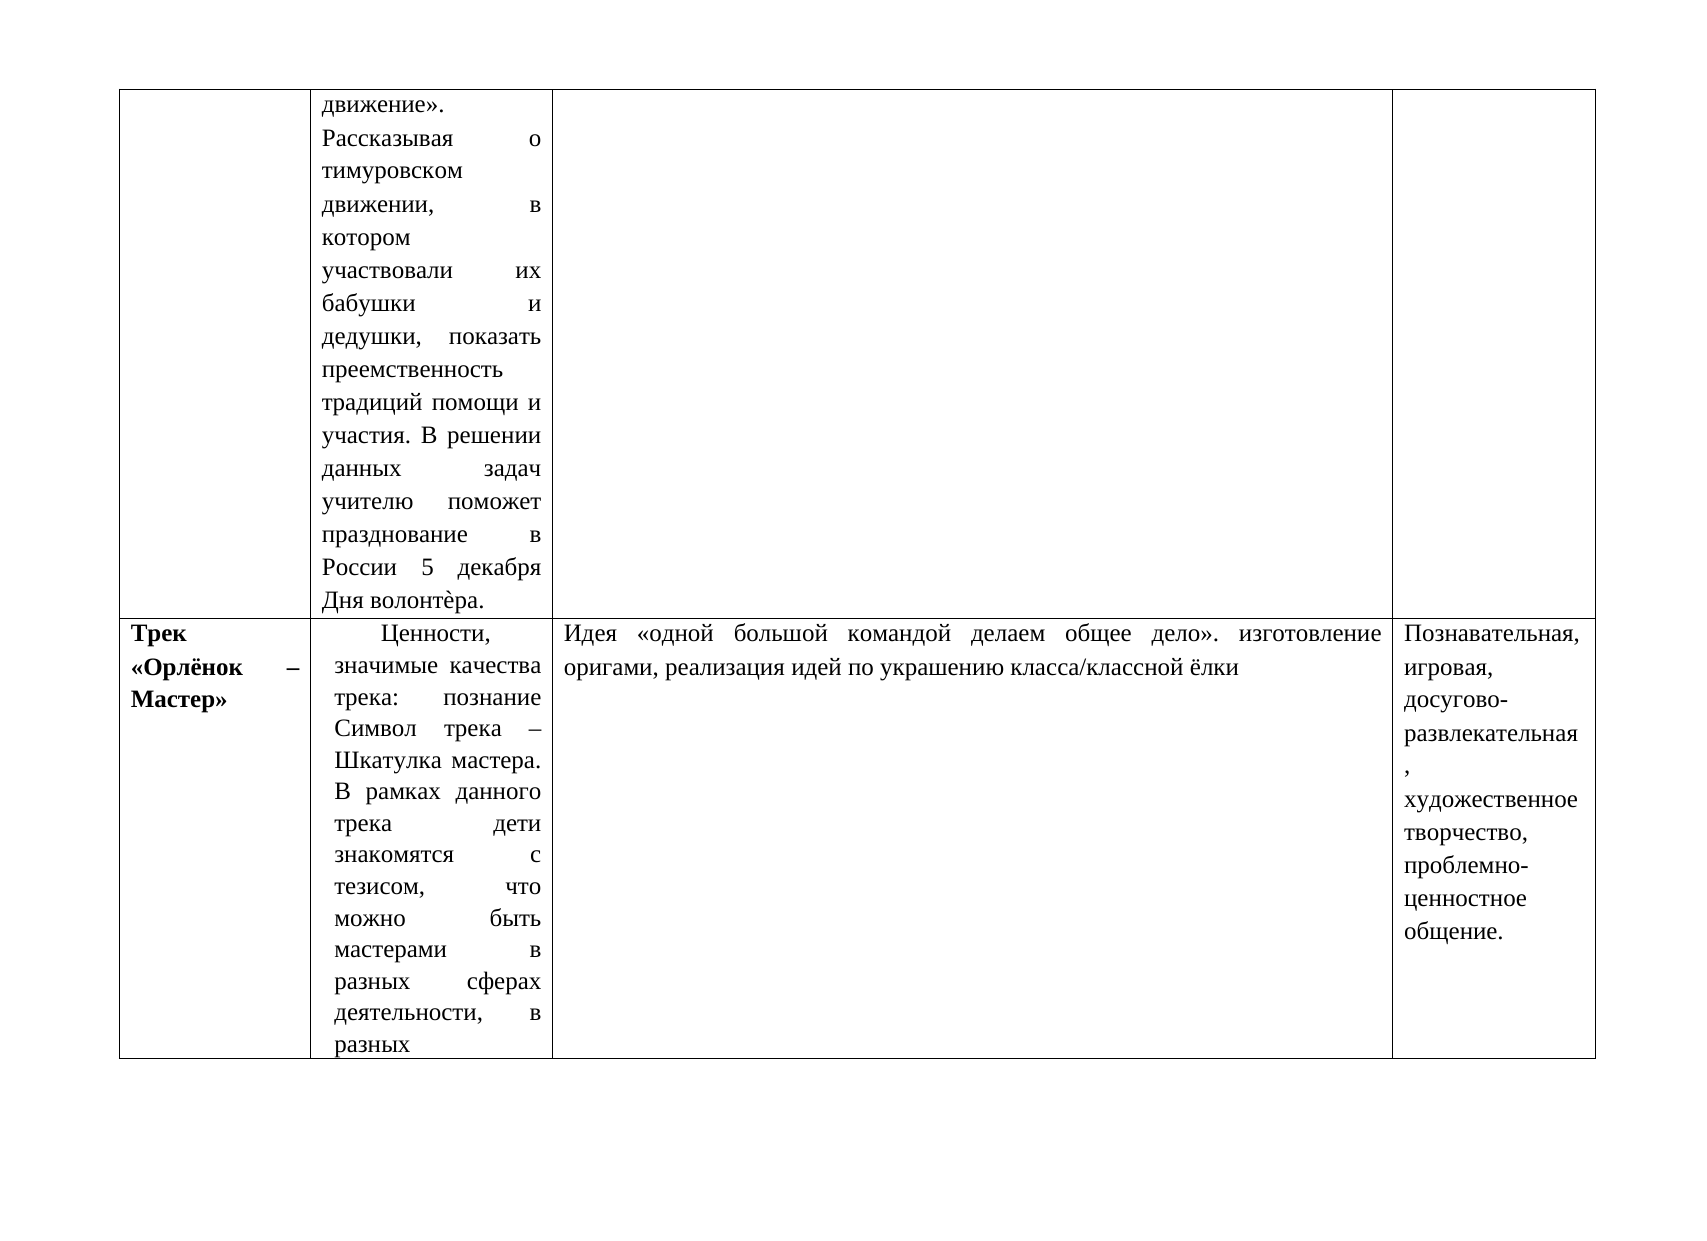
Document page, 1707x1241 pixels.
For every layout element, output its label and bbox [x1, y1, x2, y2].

table_cell [1393, 619, 1595, 1058]
table_cell [311, 90, 552, 617]
table_cell [1393, 90, 1595, 617]
table_cell [553, 90, 1392, 617]
table_cell [553, 619, 1392, 1058]
table_cell [120, 90, 310, 617]
table_cell [120, 619, 310, 1058]
table_cell [311, 619, 552, 1058]
